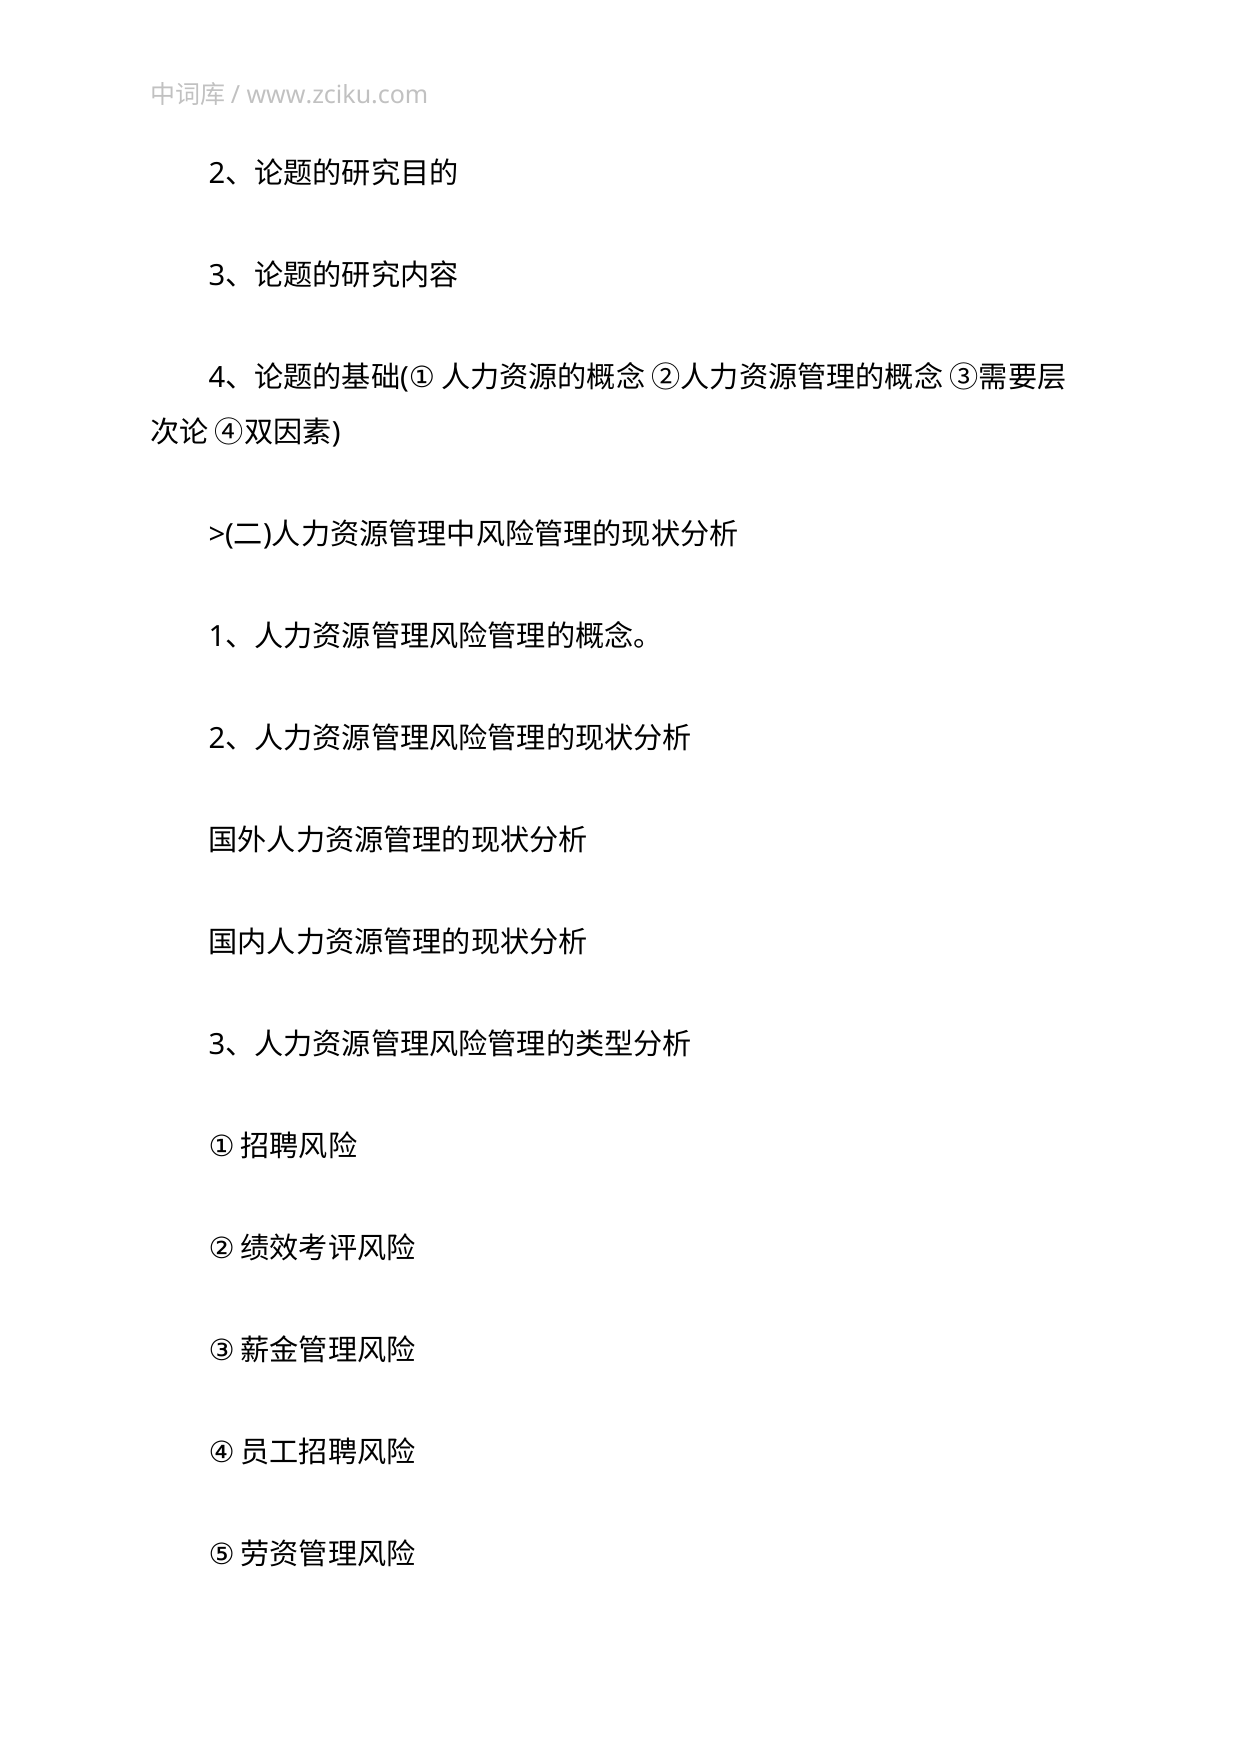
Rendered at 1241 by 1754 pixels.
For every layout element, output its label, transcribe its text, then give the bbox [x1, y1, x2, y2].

text 2、论题的研究目的 [150, 150, 1090, 192]
text >(二)人力资源管理中风险管理的现状分析 [150, 511, 1090, 553]
text 国内人力资源管理的现状分析 [150, 919, 1090, 961]
text 国外人力资源管理的现状分析 [150, 817, 1090, 859]
text ④员工招聘风险 [150, 1428, 1090, 1471]
text ②绩效考评风险 [150, 1224, 1090, 1267]
text 1、人力资源管理风险管理的概念。 [150, 613, 1090, 655]
text 3、论题的研究内容 [150, 252, 1090, 294]
text ①招聘风险 [150, 1122, 1090, 1165]
text 4、论题的基础(①人力资源的概念 ②人力资源管理的概念 ③需要层次论 ④双因素) [150, 354, 1090, 451]
text 3、人力资源管理风险管理的类型分析 [150, 1020, 1090, 1063]
text ⑤劳资管理风险 [150, 1530, 1090, 1573]
text 2、人力资源管理风险管理的现状分析 [150, 715, 1090, 757]
text ③薪金管理风险 [150, 1326, 1090, 1369]
